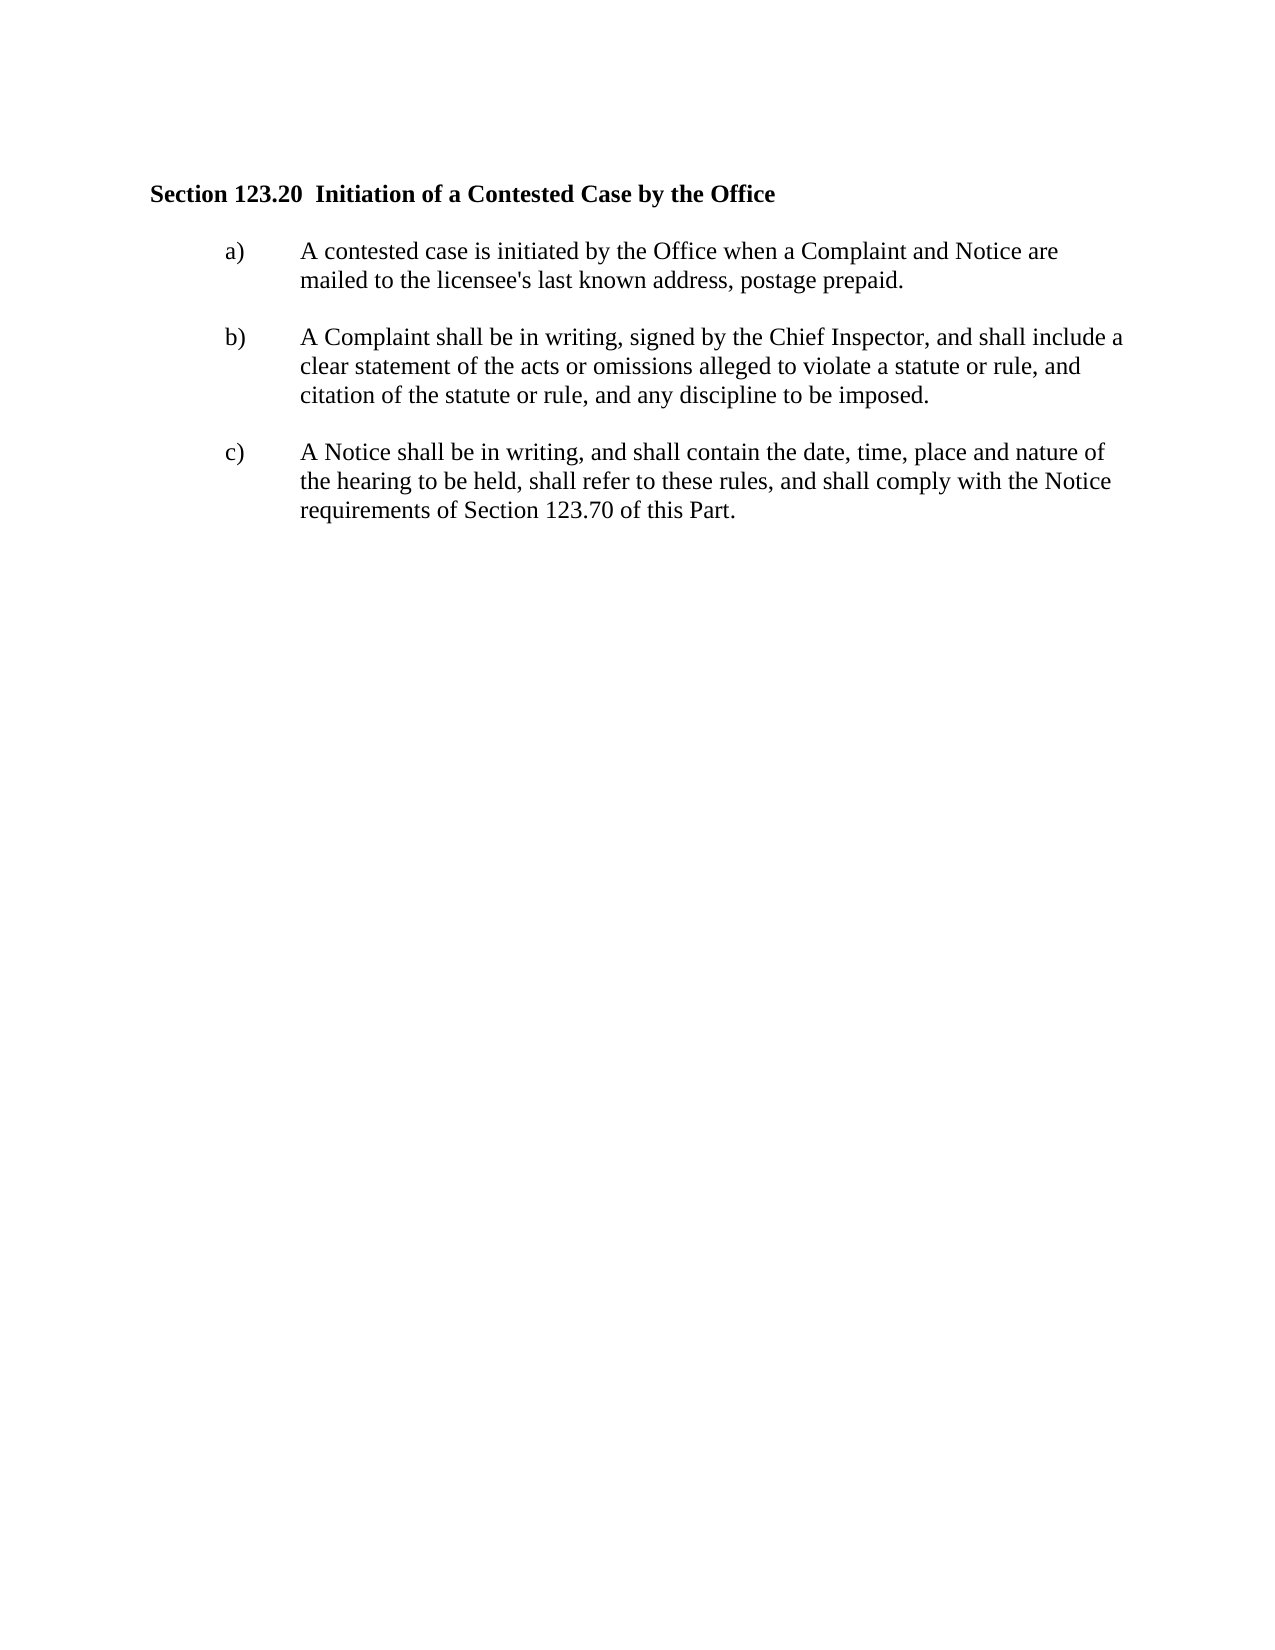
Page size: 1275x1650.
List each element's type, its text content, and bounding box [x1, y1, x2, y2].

text c) A Notice shall be in writing, and shall contain the date, time, place and nature of the hearing to be held, shall refer to these rules, and shall comply with the Notice requirements of Section 123.70 of this Part. [225, 437, 1125, 524]
text a) A contested case is initiated by the Office when a Complaint and Notice are mailed to the licensee's last known address, postage prepaid. [225, 236, 1125, 294]
text b) A Complaint shall be in writing, signed by the Chief Inspector, and shall include a clear statement of the acts or omissions alleged to violate a statute or rule, and citation of the statute or rule, and any discipline to be imposed. [225, 322, 1125, 409]
text Section 123.20 Initiation of a Contested Case by the Office [150, 179, 1125, 207]
